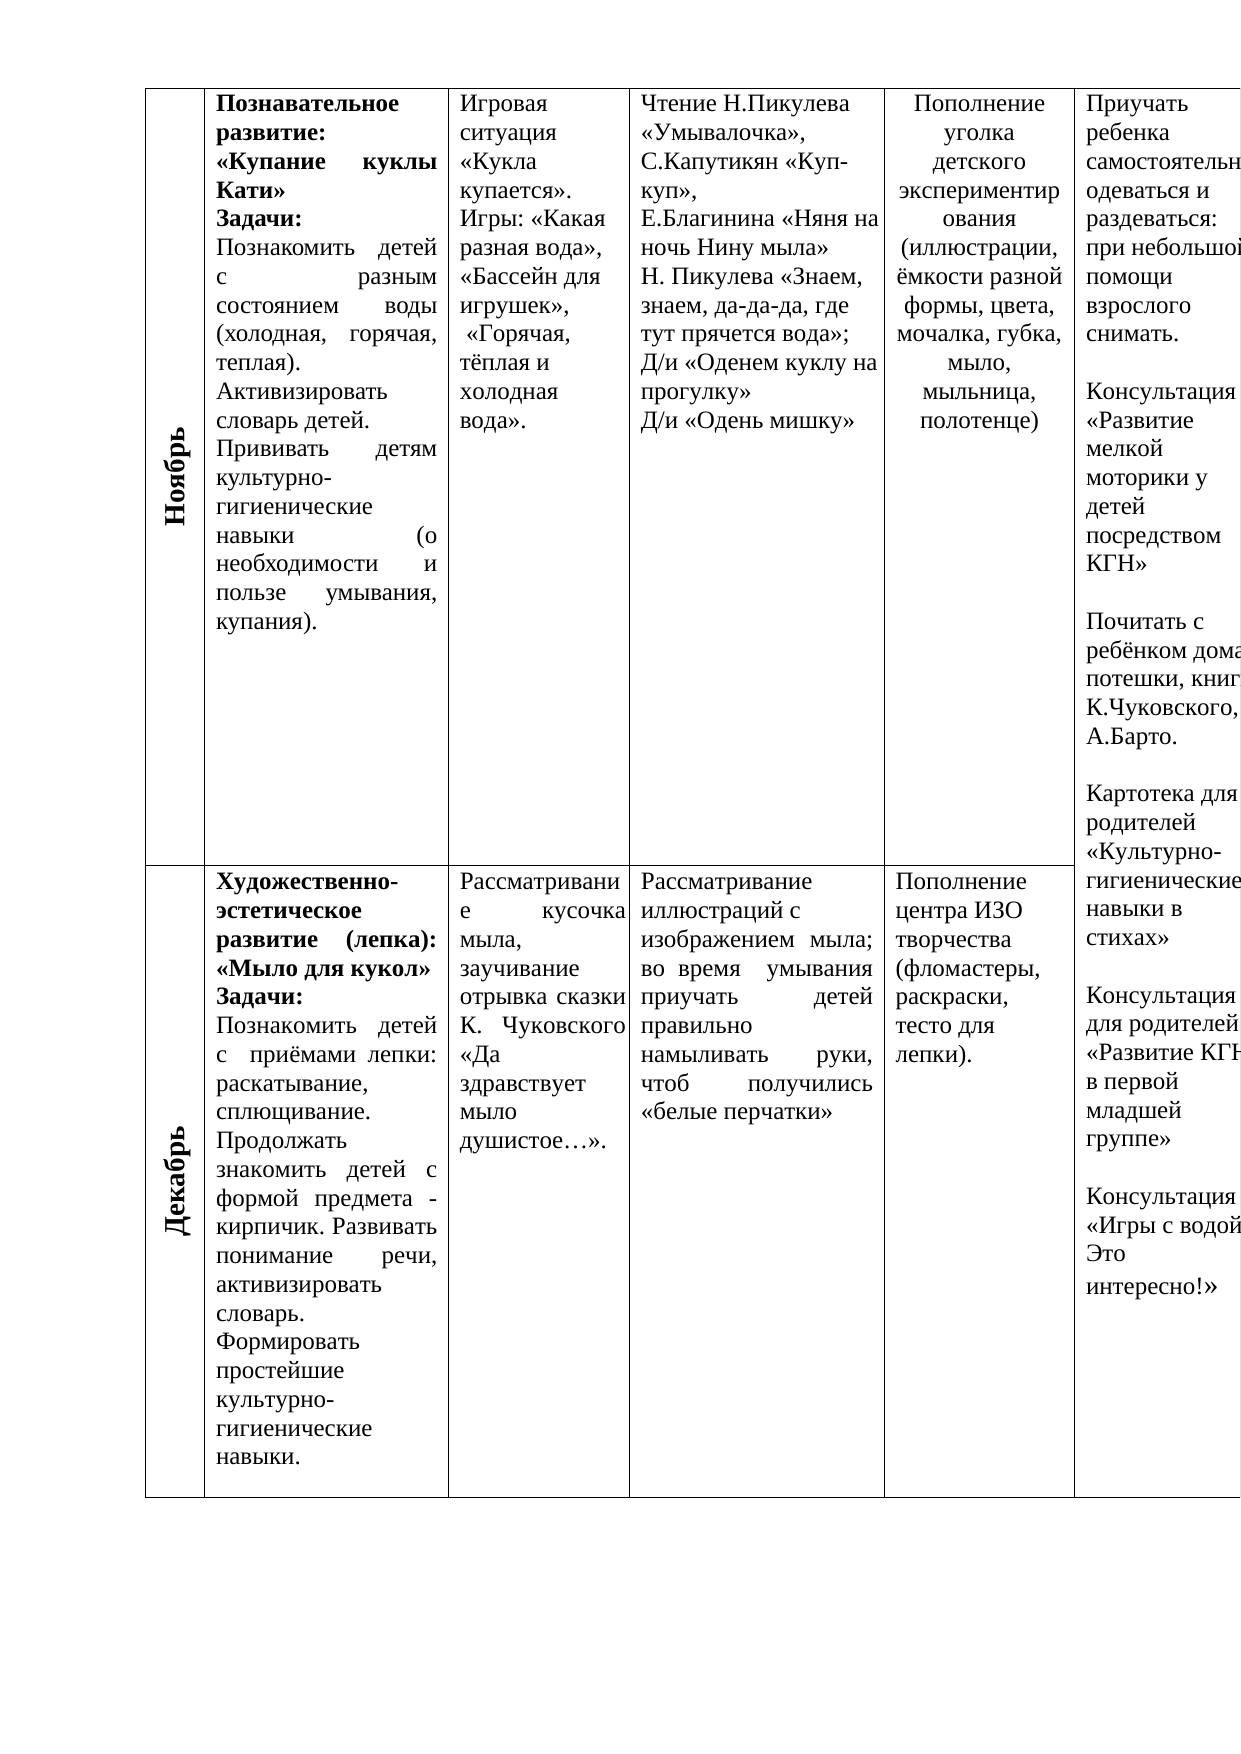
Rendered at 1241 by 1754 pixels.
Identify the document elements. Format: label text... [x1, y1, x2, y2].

table_cell Рассматривание иллюстраций с изображением мыла; во время умывания приучать детей правильно намыливать руки, чтоб получились «белые перчатки» [630, 866, 884, 1497]
table_cell Художественно-эстетическое развитие (лепка): «Мыло для кукол» Задачи: Познакомить детей с приёмами лепки: раскатывание, сплющивание. Продолжать знакомить детей с формой предмета - кирпичик. Развивать понимание речи, активизировать словарь. Формировать простейшие культурно-гигиенические навыки. [205, 866, 448, 1497]
table_cell Чтение Н.Пикулева «Умывалочка», С.Капутикян «Куп-куп», Е.Благинина «Няня на ночь Нину мыла» Н. Пикулева «Знаем, знаем, да-да-да, где тут прячется вода»; Д/и «Оденем куклу на прогулку» Д/и «Одень мишку» [630, 89, 884, 865]
table_cell Познавательное развитие: «Купание куклы Кати» Задачи: Познакомить детей с разным состоянием воды (холодная, горячая, теплая). Активизировать словарь детей. Прививать детям культурно-гигиенические навыки (о необходимости и пользе умывания, купания). [205, 89, 448, 865]
table_cell Пополнение центра ИЗО творчества (фломастеры, раскраски, тесто для лепки). [885, 866, 1074, 1497]
table_cell Ноябрь [146, 89, 204, 865]
table_cell Пополнение уголка детского экспериментирования (иллюстрации, ёмкости разной формы, цвета, мочалка, губка, мыло, мыльница, полотенце) [885, 89, 1074, 865]
table_cell Игровая ситуация «Кукла купается». Игры: «Какая разная вода», «Бассейн для игрушек», «Горячая, тёплая и холодная вода». [449, 89, 629, 865]
table_cell Рассматривание кусочка мыла, заучивание отрывка сказки К. Чуковского «Да здравствует мыло душистое…». [449, 866, 629, 1497]
table_cell Приучать ребенка самостоятельно одеваться и раздеваться: при небольшой помощи взрослого снимать. Консультация «Развитие мелкой моторики у детей посредством КГН» Почитать с ребёнком дома потешки, книги К.Чуковского, А.Барто. Картотека для родителей «Культурно-гигиенические навыки в стихах» Консультация для родителей «Развитие КГН в первой младшей группе» Консультация «Игры с водой. Это интересно!» [1075, 89, 1240, 1497]
table_cell Декабрь [146, 866, 204, 1497]
